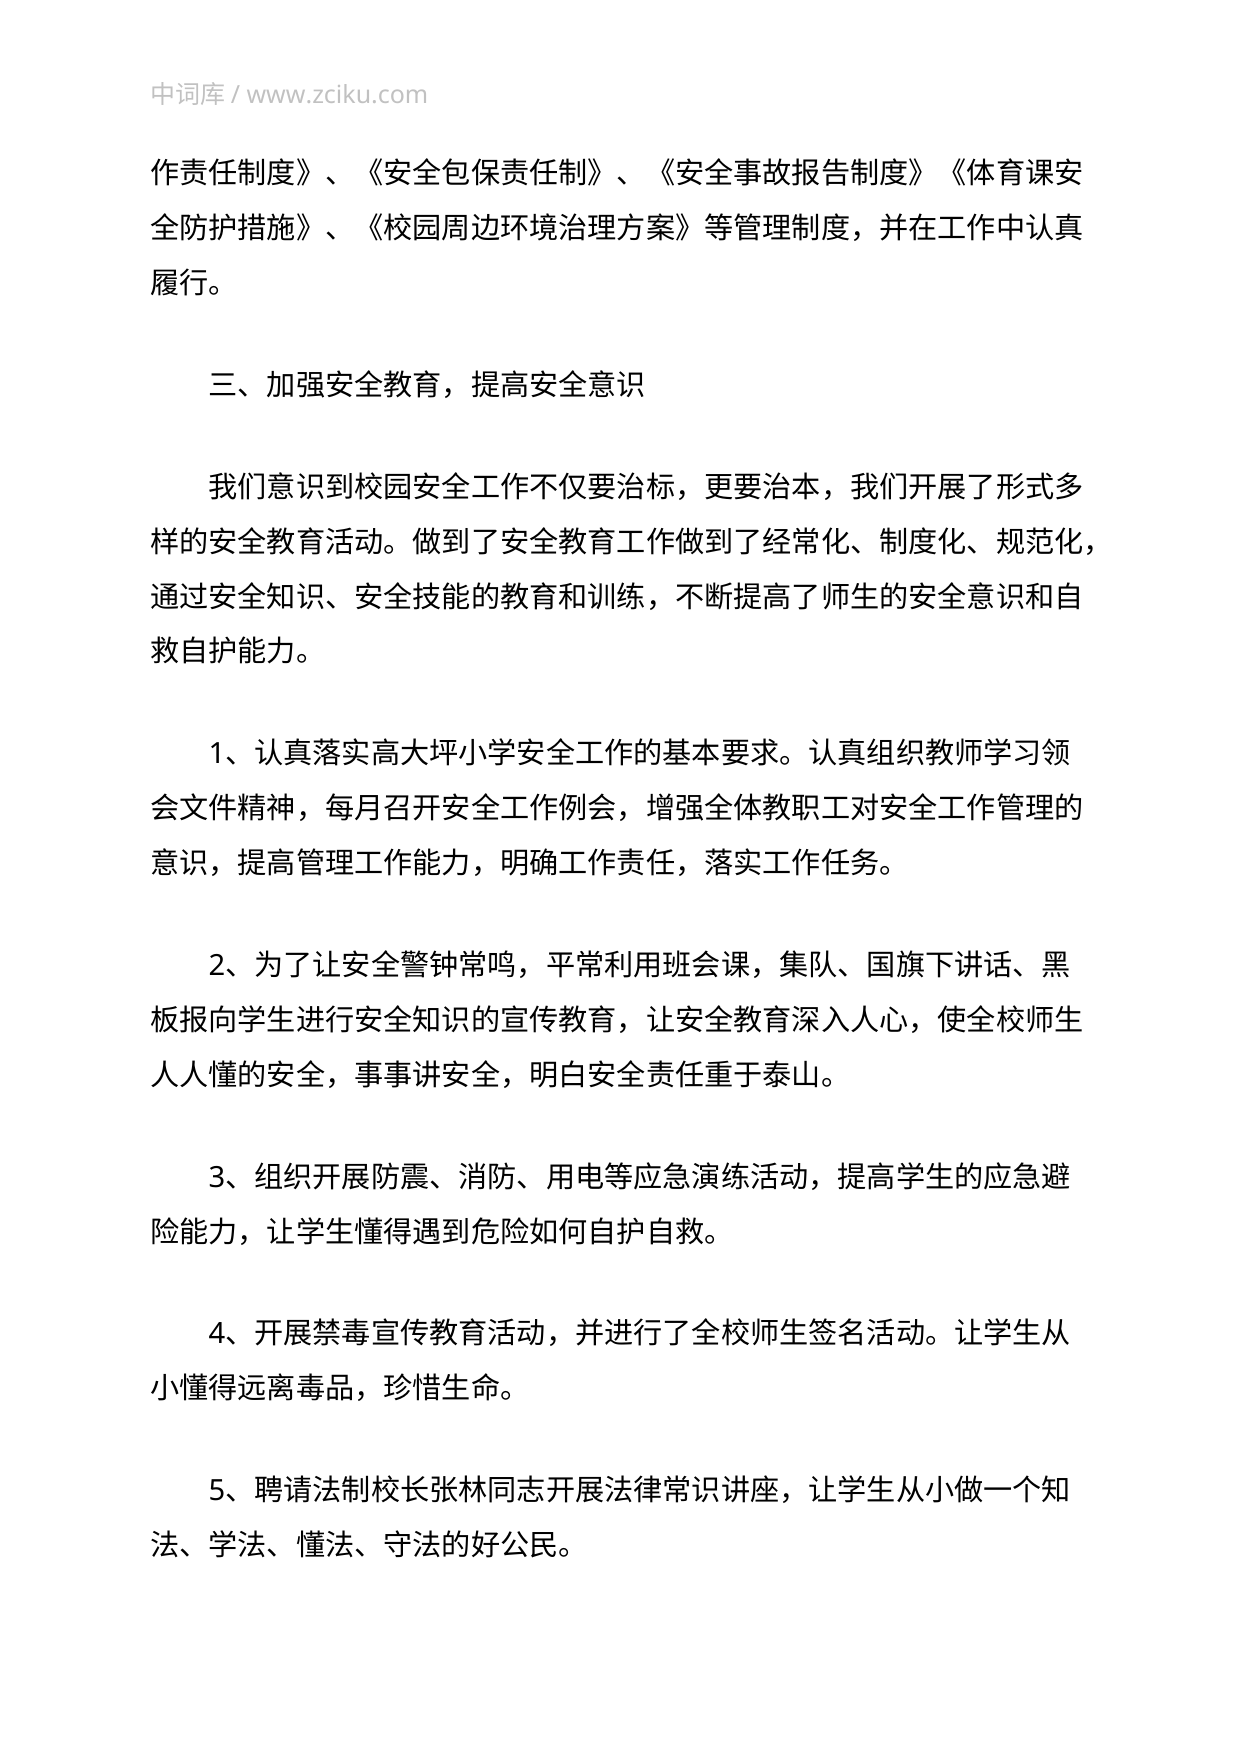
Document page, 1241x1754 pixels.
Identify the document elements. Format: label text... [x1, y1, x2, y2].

text 3、组织开展防震、消防、用电等应急演练活动，提高学生的应急避险能力，让学生懂得遇到危险如何自护自救。 [150, 1153, 1090, 1250]
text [150, 150, 1090, 302]
text 1、认真落实高大坪小学安全工作的基本要求。认真组织教师学习领会文件精神，每月召开安全工作例会，增强全体教职工对安全工作管理的意识，提高管理工作能力，明确工作责任，落实工作任务。 [150, 730, 1090, 882]
text 5、聘请法制校长张林同志开展法律常识讲座，让学生从小做一个知法、学法、懂法、守法的好公民。 [150, 1467, 1090, 1564]
text 4、开展禁毒宣传教育活动，并进行了全校师生签名活动。让学生从小懂得远离毒品，珍惜生命。 [150, 1310, 1090, 1407]
text 2、为了让安全警钟常鸣，平常利用班会课，集队、国旗下讲话、黑板报向学生进行安全知识的宣传教育，让安全教育深入人心，使全校师生人人懂的安全，事事讲安全，明白安全责任重于泰山。 [150, 941, 1090, 1094]
text 我们意识到校园安全工作不仅要治标，更要治本，我们开展了形式多样的安全教育活动。做到了安全教育工作做到了经常化、制度化、规范化，通过安全知识、安全技能的教育和训练，不断提高了师生的安全意识和自救自护能力。 [150, 463, 1090, 670]
text 三、加强安全教育，提高安全意识 [150, 362, 1090, 404]
